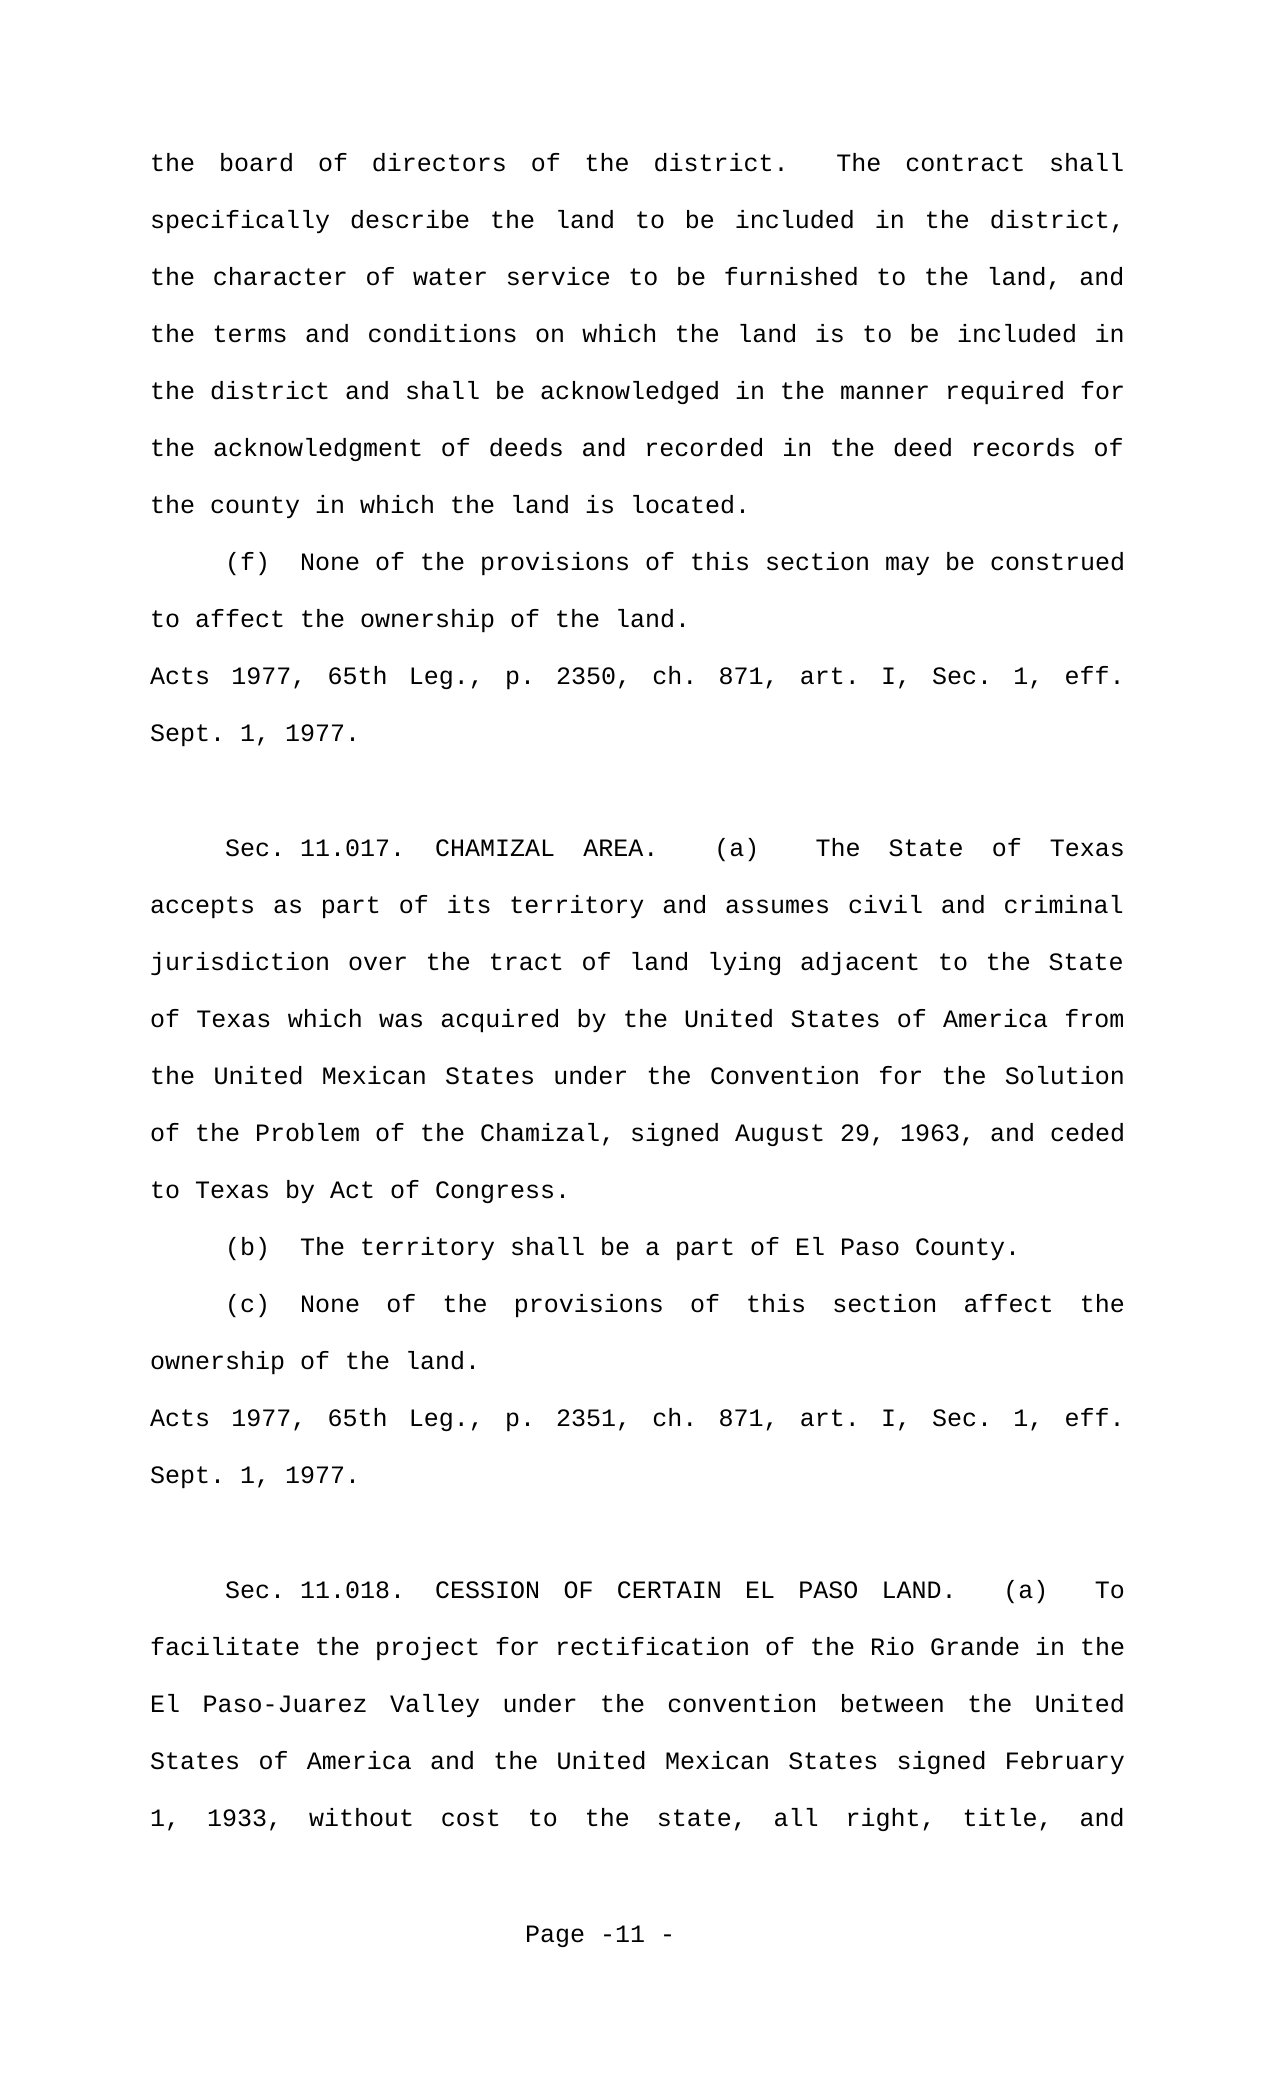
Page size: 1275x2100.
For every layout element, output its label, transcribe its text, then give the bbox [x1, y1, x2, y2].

text (b) The territory shall be a part of El Paso County. [150, 1234, 1125, 1263]
text (c) None of the provisions of this section affect the ownership of the land. [150, 1292, 1125, 1377]
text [150, 1577, 1125, 1834]
text Acts 1977, 65th Leg., p. 2350, ch. 871, art. I, Sec. 1, eff. Sept. 1, 1977. [150, 664, 1125, 749]
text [150, 150, 1125, 521]
text (f) None of the provisions of this section may be construed to affect the ownership of the land. [150, 549, 1125, 635]
text Acts 1977, 65th Leg., p. 2351, ch. 871, art. I, Sec. 1, eff. Sept. 1, 1977. [150, 1406, 1125, 1491]
text Sec. 11.017. CHAMIZAL AREA. (a) The State of Texas accepts as part of its territory and assumes civil and criminal jurisdiction over the tract of land lying adjacent to the State of Texas which was acquired by the United States of America from the United Mexican States under the Convention for the Solution of the Problem of the Chamizal, signed August 29, 1963, and ceded to Texas by Act of Congress. [150, 835, 1125, 1206]
